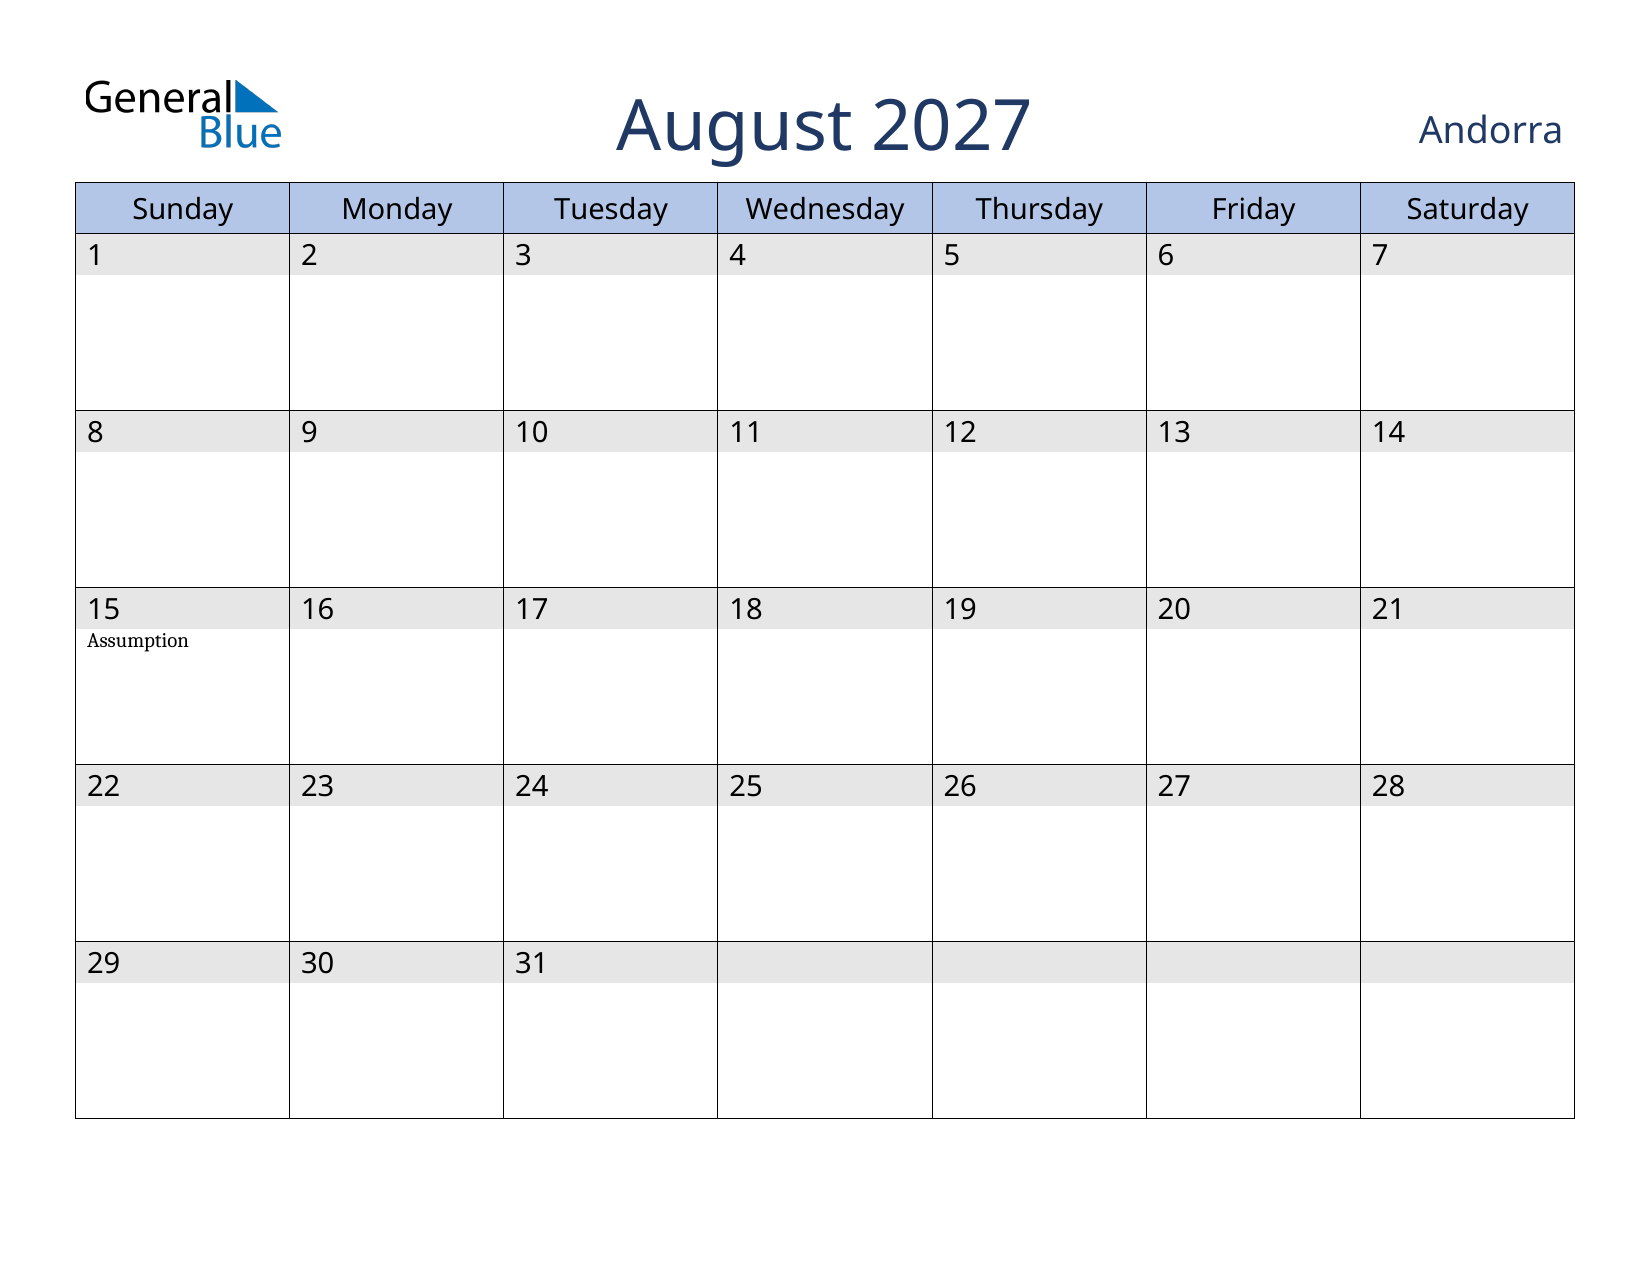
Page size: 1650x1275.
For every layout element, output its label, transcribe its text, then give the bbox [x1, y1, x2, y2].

table_cell 26 [933, 765, 1146, 806]
table_cell [1147, 983, 1360, 1118]
table_cell 5 [933, 234, 1146, 275]
table_cell [504, 452, 717, 587]
table_cell 6 [1147, 234, 1360, 275]
table_cell [1147, 452, 1360, 587]
table_cell [504, 275, 717, 410]
table_cell 23 [290, 765, 503, 806]
table_cell 24 [504, 765, 717, 806]
table_cell 16 [290, 588, 503, 629]
table_cell [718, 806, 932, 941]
table_cell [76, 452, 289, 587]
table_cell [718, 452, 932, 587]
table_cell [718, 275, 932, 410]
table_cell 11 [718, 411, 932, 452]
table_cell 1 [76, 234, 289, 275]
table_cell [1361, 806, 1574, 941]
table_cell [933, 983, 1146, 1118]
table_cell Sunday [76, 183, 289, 233]
table_cell 15 [76, 588, 289, 629]
table_cell 10 [504, 411, 717, 452]
table_cell [1361, 629, 1574, 764]
table_cell [1361, 452, 1574, 587]
table_cell [76, 983, 289, 1118]
table_cell 18 [718, 588, 932, 629]
table_cell 20 [1147, 588, 1360, 629]
table_cell [933, 806, 1146, 941]
table_cell 31 [504, 942, 717, 983]
table_cell [76, 275, 289, 410]
table_cell Thursday [933, 183, 1146, 233]
table_cell [718, 942, 932, 983]
table_header Andorra [1146, 75, 1574, 182]
table_cell [76, 806, 289, 941]
table_cell 27 [1147, 765, 1360, 806]
table_cell [504, 629, 717, 764]
table_cell [1361, 275, 1574, 410]
table_cell 19 [933, 588, 1146, 629]
table_cell [933, 629, 1146, 764]
table_cell [933, 452, 1146, 587]
table_cell Monday [290, 183, 503, 233]
table_cell [1147, 629, 1360, 764]
table_cell 12 [933, 411, 1146, 452]
table_cell 21 [1361, 588, 1574, 629]
table_cell [290, 452, 503, 587]
table_cell [290, 629, 503, 764]
table_cell [1361, 983, 1574, 1118]
table_cell 3 [504, 234, 717, 275]
table_cell 22 [76, 765, 289, 806]
table_cell 9 [290, 411, 503, 452]
table_cell Wednesday [718, 183, 932, 233]
table_cell 25 [718, 765, 932, 806]
table_cell [1147, 942, 1360, 983]
table_cell [933, 942, 1146, 983]
table_cell [1361, 942, 1574, 983]
table_cell Tuesday [504, 183, 717, 233]
table_cell 7 [1361, 234, 1574, 275]
table_cell 8 [76, 411, 289, 452]
table_cell 13 [1147, 411, 1360, 452]
picture [86, 80, 281, 148]
table_cell 2 [290, 234, 503, 275]
table_header [76, 75, 503, 182]
table_cell Friday [1147, 183, 1360, 233]
table_cell 28 [1361, 765, 1574, 806]
table_cell [933, 275, 1146, 410]
table_cell 30 [290, 942, 503, 983]
table_cell [290, 806, 503, 941]
table_cell 4 [718, 234, 932, 275]
table_cell [504, 806, 717, 941]
table_cell 14 [1361, 411, 1574, 452]
table_cell Assumption [76, 629, 289, 764]
table_cell [1147, 275, 1360, 410]
table_cell [290, 983, 503, 1118]
table_cell [718, 983, 932, 1118]
table_cell [504, 983, 717, 1118]
table_cell 29 [76, 942, 289, 983]
table_header August 2027 [504, 75, 1146, 182]
table_cell 17 [504, 588, 717, 629]
table_cell Saturday [1361, 183, 1574, 233]
table_cell [1147, 806, 1360, 941]
table_cell [718, 629, 932, 764]
table_cell [290, 275, 503, 410]
